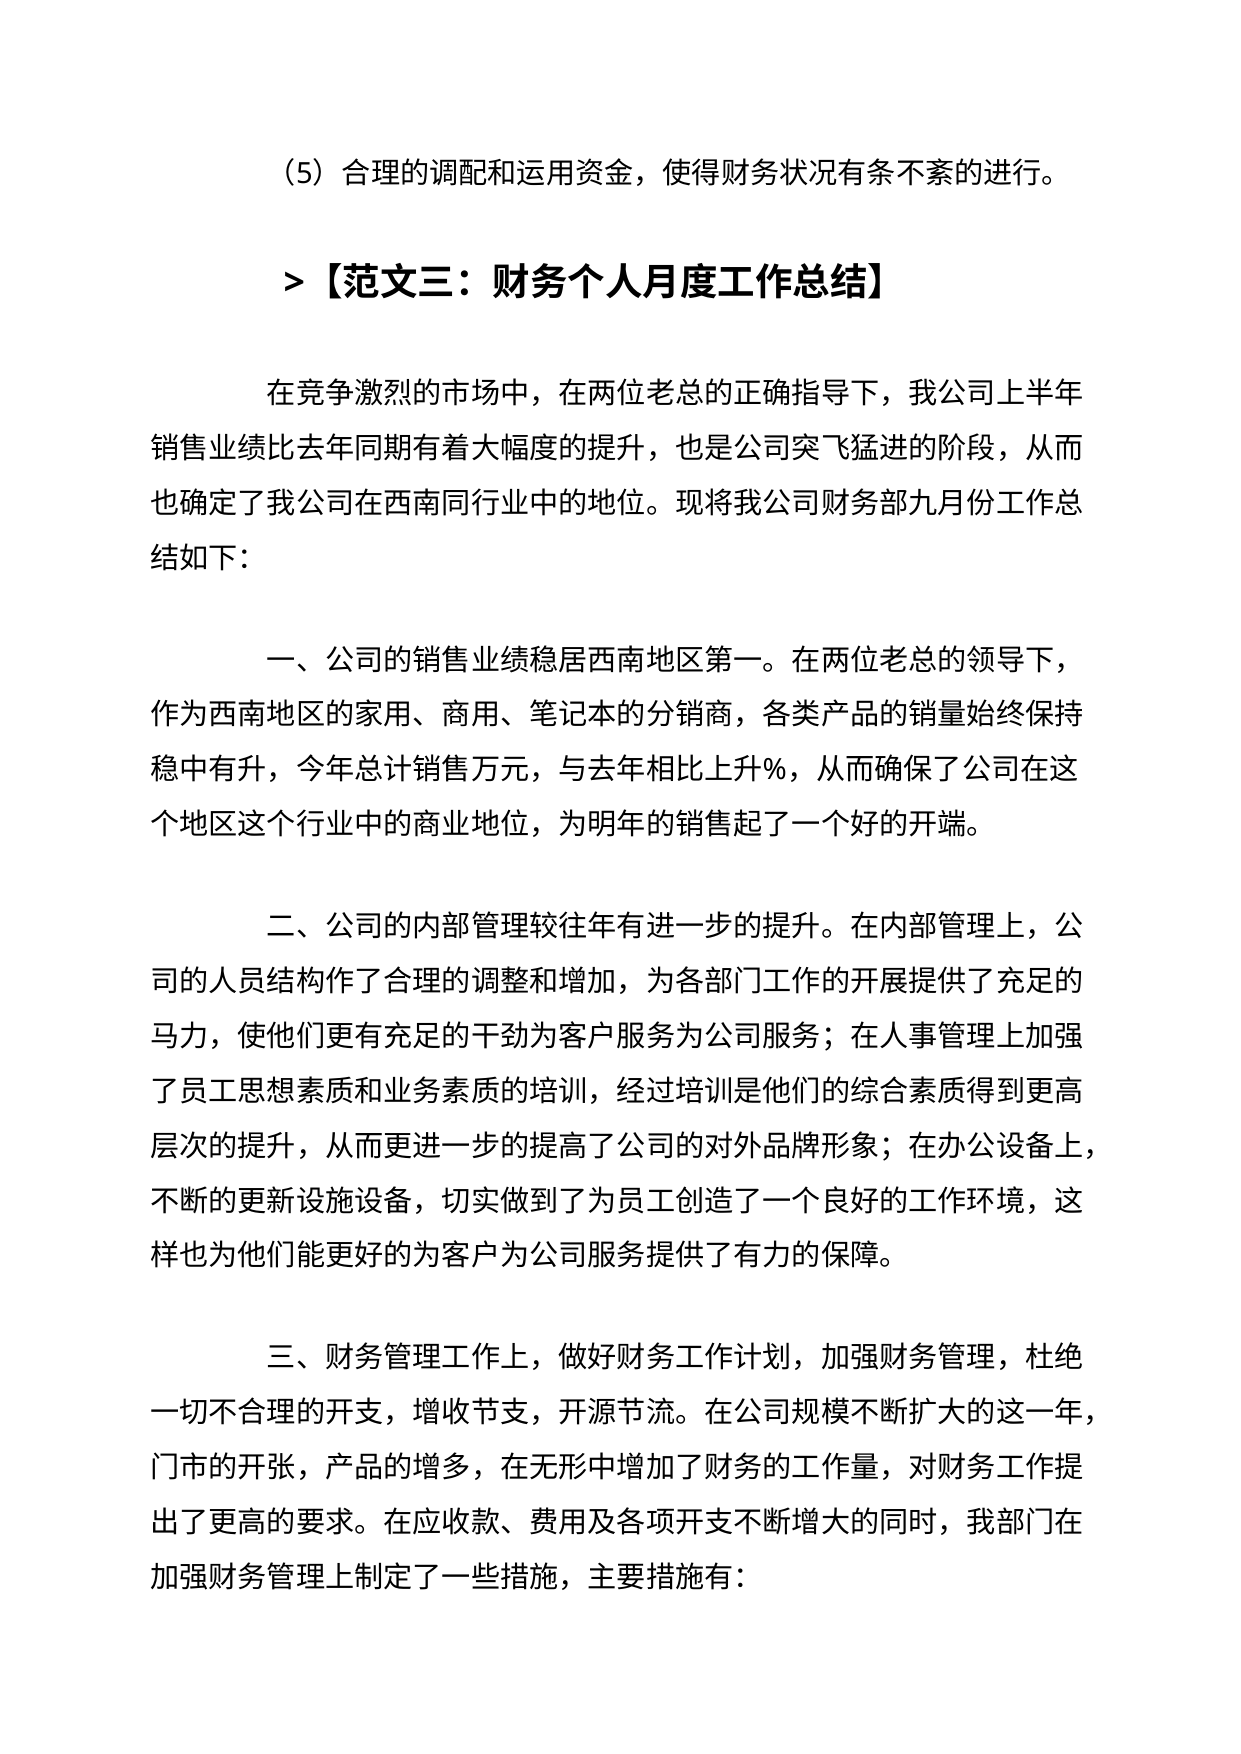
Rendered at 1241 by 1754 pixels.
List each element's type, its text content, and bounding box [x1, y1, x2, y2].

text 一、公司的销售业绩稳居西南地区第一。在两位老总的领导下，作为西南地区的家用、商用、笔记本的分销商，各类产品的销量始终保持稳中有升，今年总计销售万元，与去年相比上升%，从而确保了公司在这个地区这个行业中的商业地位，为明年的销售起了一个好的开端。 [150, 636, 1090, 843]
text （5）合理的调配和运用资金，使得财务状况有条不紊的进行。 [150, 150, 1090, 192]
text >【范文三：财务个人月度工作总结】 [150, 252, 1090, 306]
text 三、财务管理工作上，做好财务工作计划，加强财务管理，杜绝一切不合理的开支，增收节支，开源节流。在公司规模不断扩大的这一年，门市的开张，产品的增多，在无形中增加了财务的工作量，对财务工作提出了更高的要求。在应收款、费用及各项开支不断增大的同时，我部门在加强财务管理上制定了一些措施，主要措施有： [150, 1334, 1090, 1596]
text 二、公司的内部管理较往年有进一步的提升。在内部管理上，公司的人员结构作了合理的调整和增加，为各部门工作的开展提供了充足的马力，使他们更有充足的干劲为客户服务为公司服务；在人事管理上加强了员工思想素质和业务素质的培训，经过培训是他们的综合素质得到更高层次的提升，从而更进一步的提高了公司的对外品牌形象；在办公设备上，不断的更新设施设备，切实做到了为员工创造了一个良好的工作环境，这样也为他们能更好的为客户为公司服务提供了有力的保障。 [150, 903, 1090, 1274]
text 在竞争激烈的市场中，在两位老总的正确指导下，我公司上半年销售业绩比去年同期有着大幅度的提升，也是公司突飞猛进的阶段，从而也确定了我公司在西南同行业中的地位。现将我公司财务部九月份工作总结如下： [150, 369, 1090, 577]
